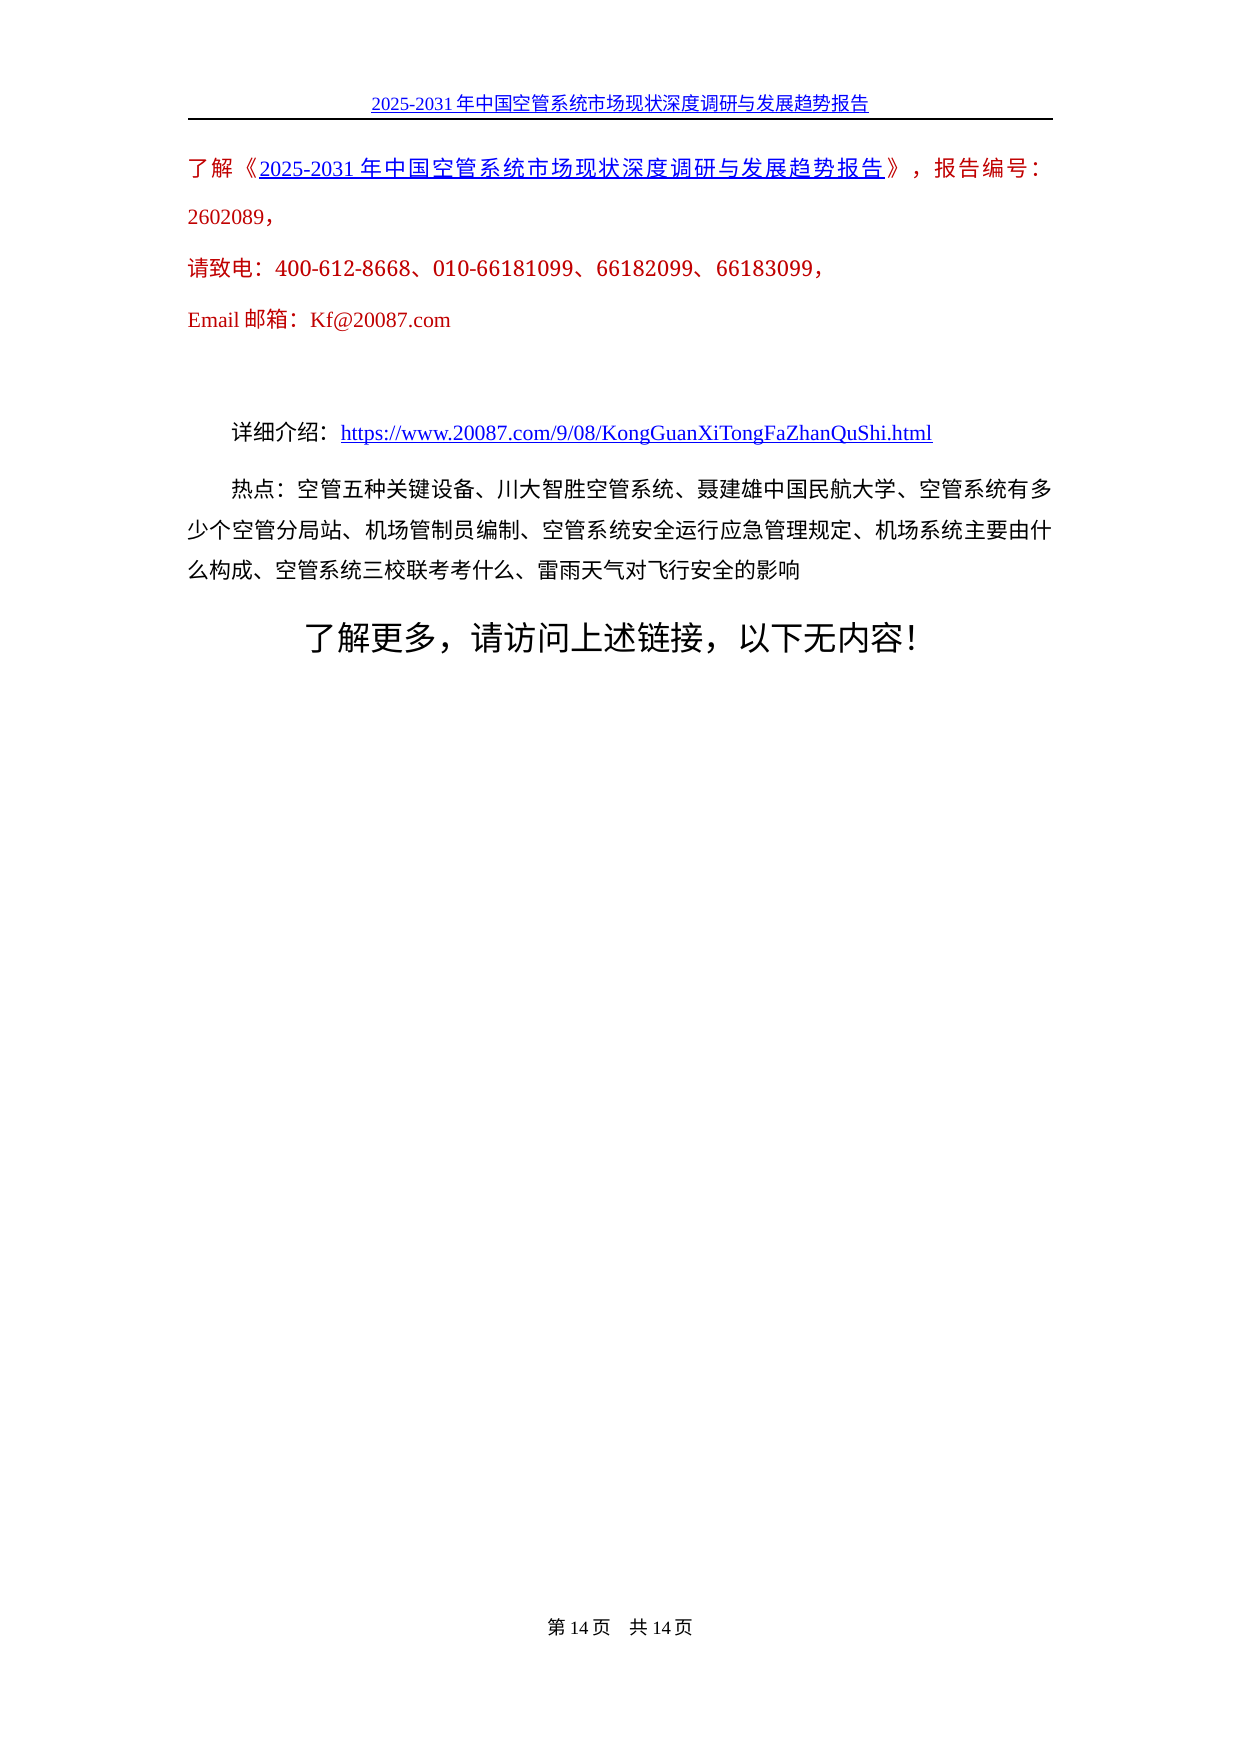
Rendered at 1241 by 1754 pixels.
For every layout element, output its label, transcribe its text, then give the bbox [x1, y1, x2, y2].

text 请致电：400-612-8668、010-66181099、66182099、66183099， [187, 251, 1053, 283]
text 详细介绍：https://www.20087.com/9/08/KongGuanXiTongFaZhanQuShi.html [187, 415, 1053, 447]
title 了解更多，请访问上述链接，以下无内容！ [187, 603, 1053, 668]
text Email邮箱：Kf@20087.com [187, 302, 1053, 334]
text 了解《2025-2031年中国空管系统市场现状深度调研与发展趋势报告》，报告编号：2602089， [187, 150, 1053, 231]
text 热点：空管五种关键设备、川大智胜空管系统、聂建雄中国民航大学、空管系统有多少个空管分局站、机场管制员编制、空管系统安全运行应急管理规定、机场系统主要由什么构成、空管系统三校联考考什么、雷雨天气对飞行安全的影响 [187, 472, 1053, 585]
